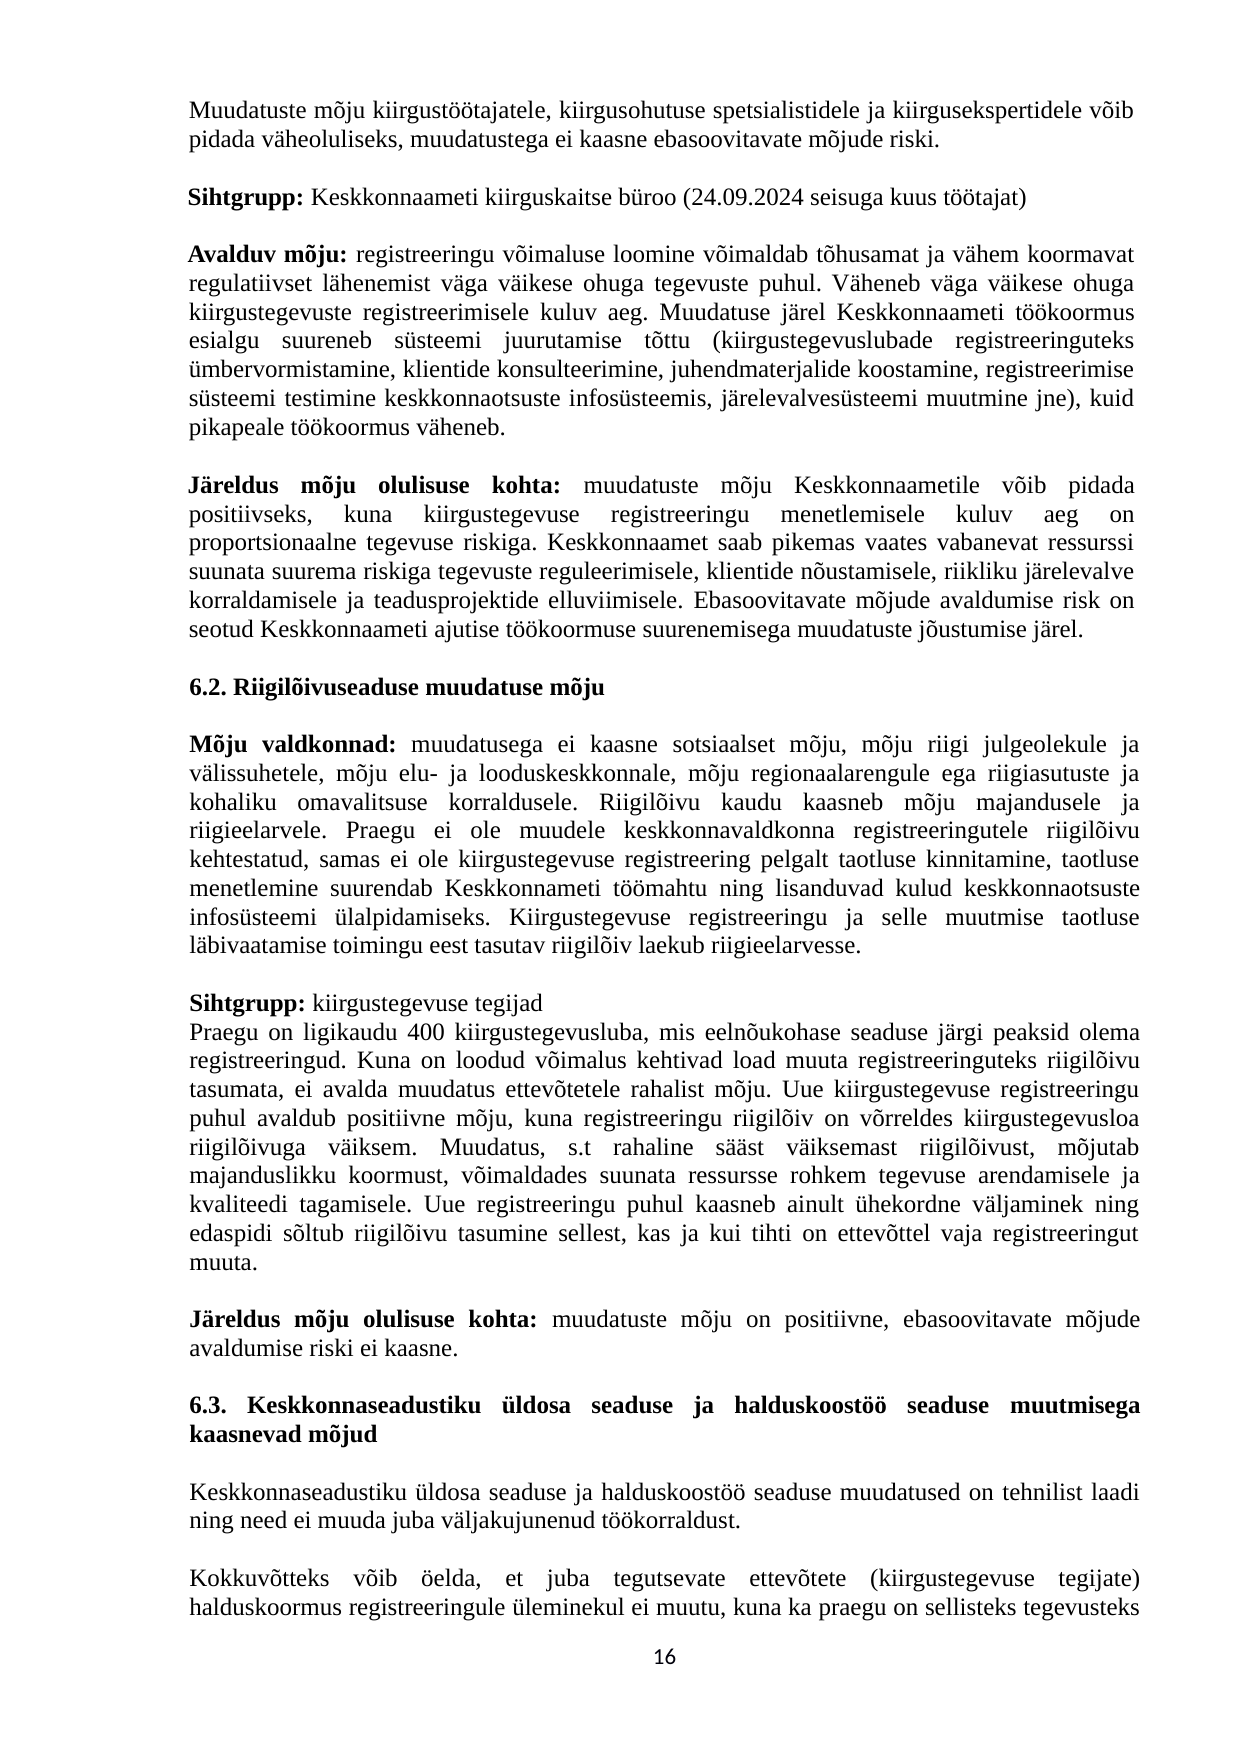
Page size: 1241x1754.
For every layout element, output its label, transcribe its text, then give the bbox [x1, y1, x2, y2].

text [187, 95, 1135, 152]
text Sihtgrupp: kiirgustegevuse tegijad [189, 988, 1141, 1017]
text Keskkonnaseadustiku üldosa seaduse ja halduskoostöö seaduse muudatused on tehnilist laadi ning need ei muuda juba väljakujunenud töökorraldust. [189, 1477, 1141, 1534]
text Praegu on ligikaudu 400 kiirgustegevusluba, mis eelnõukohase seaduse järgi peaksid olema registreeringud. Kuna on loodud võimalus kehtivad load muuta registreeringuteks riigilõivu tasumata, ei avalda muudatus ettevõtetele rahalist mõju. Uue kiirgustegevuse registreeringu puhul avaldub positiivne mõju, kuna registreeringu riigilõiv on võrreldes kiirgustegevusloa riigilõivuga väiksem. Muudatus, s.t rahaline sääst väiksemast riigilõivust, mõjutab majanduslikku koormust, võimaldades suunata ressursse rohkem tegevuse arendamisele ja kvaliteedi tagamisele. Uue registreeringu puhul kaasneb ainult ühekordne väljaminek ning edaspidi sõltub riigilõivu tasumine sellest, kas ja kui tihti on ettevõttel vaja registreeringut muuta. [189, 1017, 1141, 1275]
text 6.2. Riigilõivuseaduse muudatuse mõju [189, 672, 1141, 700]
text Avalduv mõju: registreeringu võimaluse loomine võimaldab tõhusamat ja vähem koormavat regulatiivset lähenemist väga väikese ohuga tegevuste puhul. Väheneb väga väikese ohuga kiirgustegevuste registreerimisele kuluv aeg. Muudatuse järel Keskkonnaameti töökoormus esialgu suureneb süsteemi juurutamise tõttu (kiirgustegevuslubade registreeringuteks ümbervormistamine, klientide konsulteerimine, juhendmaterjalide koostamine, registreerimise süsteemi testimine keskkonnaotsuste infosüsteemis, järelevalvesüsteemi muutmine jne), kuid pikapeale töökoormus väheneb. [187, 239, 1135, 441]
text Järeldus mõju olulisuse kohta: muudatuste mõju Keskkonnaametile võib pidada positiivseks, kuna kiirgustegevuse registreeringu menetlemisele kuluv aeg on proportsionaalne tegevuse riskiga. Keskkonnaamet saab pikemas vaates vabanevat ressurssi suunata suurema riskiga tegevuste reguleerimisele, klientide nõustamisele, riikliku järelevalve korraldamisele ja teadusprojektide elluviimisele. Ebasoovitavate mõjude avaldumise risk on seotud Keskkonnaameti ajutise töökoormuse suurenemisega muudatuste jõustumise järel. [187, 470, 1135, 642]
text Sihtgrupp: Keskkonnaameti kiirguskaitse büroo (24.09.2024 seisuga kuus töötajat) [187, 182, 1135, 210]
text Järeldus mõju olulisuse kohta: muudatuste mõju on positiivne, ebasoovitavate mõjude avaldumise riski ei kaasne. [189, 1304, 1141, 1362]
text Mõju valdkonnad: muudatusega ei kaasne sotsiaalset mõju, mõju riigi julgeolekule ja välissuhetele, mõju elu- ja looduskeskkonnale, mõju regionaalarengule ega riigiasutuste ja kohaliku omavalitsuse korraldusele. Riigilõivu kaudu kaasneb mõju majandusele ja riigieelarvele. Praegu ei ole muudele keskkonnavaldkonna registreeringutele riigilõivu kehtestatud, samas ei ole kiirgustegevuse registreering pelgalt taotluse kinnitamine, taotluse menetlemine suurendab Keskkonnameti töömahtu ning lisanduvad kulud keskkonnaotsuste infosüsteemi ülalpidamiseks. Kiirgustegevuse registreeringu ja selle muutmise taotluse läbivaatamise toimingu eest tasutav riigilõiv laekub riigieelarvesse. [189, 729, 1141, 959]
text 6.3. Keskkonnaseadustiku üldosa seaduse ja halduskoostöö seaduse muutmisega kaasnevad mõjud [189, 1390, 1141, 1448]
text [189, 1563, 1141, 1620]
